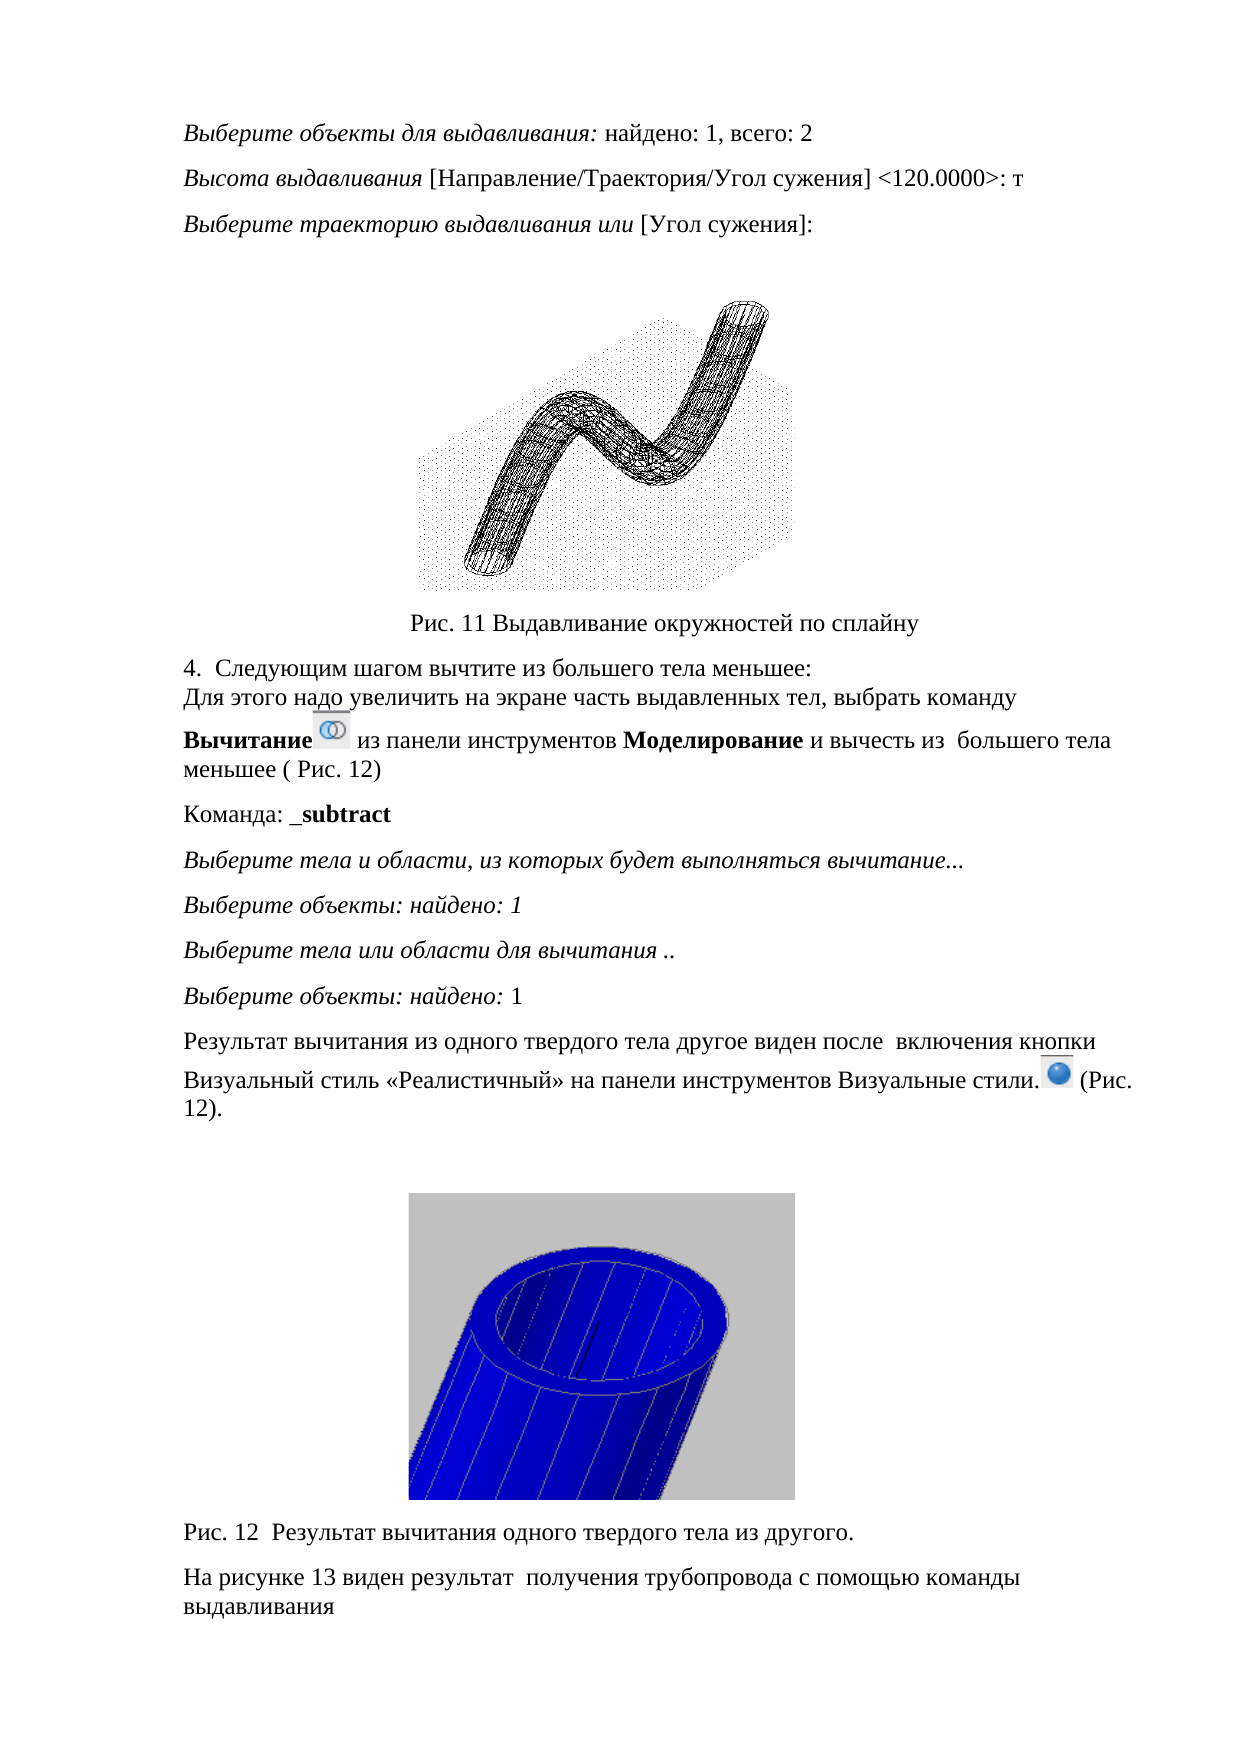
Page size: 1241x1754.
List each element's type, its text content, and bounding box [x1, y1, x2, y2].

picture [408, 1193, 796, 1500]
text Выберите тела и области, из которых будет выполняться вычитание... [183, 845, 1146, 873]
text Команда: _subtract [183, 799, 1146, 828]
text Выберите объекты для выдавливания: найдено: 1, всего: 2 [183, 118, 1146, 147]
text Выберите тела или области для вычитания .. [183, 936, 1146, 964]
list Следующим шагом вычтите из большего тела меньшее: [183, 653, 1146, 682]
text Выберите объекты: найдено: 1 [183, 981, 1146, 1010]
picture [419, 259, 795, 591]
text На рисунке 13 виден результат получения трубопровода с помощью команды выдавливания [183, 1562, 1146, 1619]
text Высота выдавливания [Направление/Траектория/Угол сужения] <120.0000>: т [183, 163, 1146, 192]
text Выберите объекты: найдено: 1 [183, 890, 1146, 919]
picture [312, 710, 351, 749]
text Для этого надо увеличить на экране часть выдавленных тел, выбрать команду Вычитание из панели инструментов Моделирование и вычесть из большего тела меньшее ( Рис. 12) [183, 682, 1146, 783]
picture [1040, 1055, 1074, 1088]
text Результат вычитания из одного твердого тела другое виден после включения кнопки Визуальный стиль «Реалистичный» на панели инструментов Визуальные стили. (Рис. 12). [183, 1026, 1146, 1122]
text Выберите траекторию выдавливания или [Угол сужения]: [183, 209, 1146, 238]
